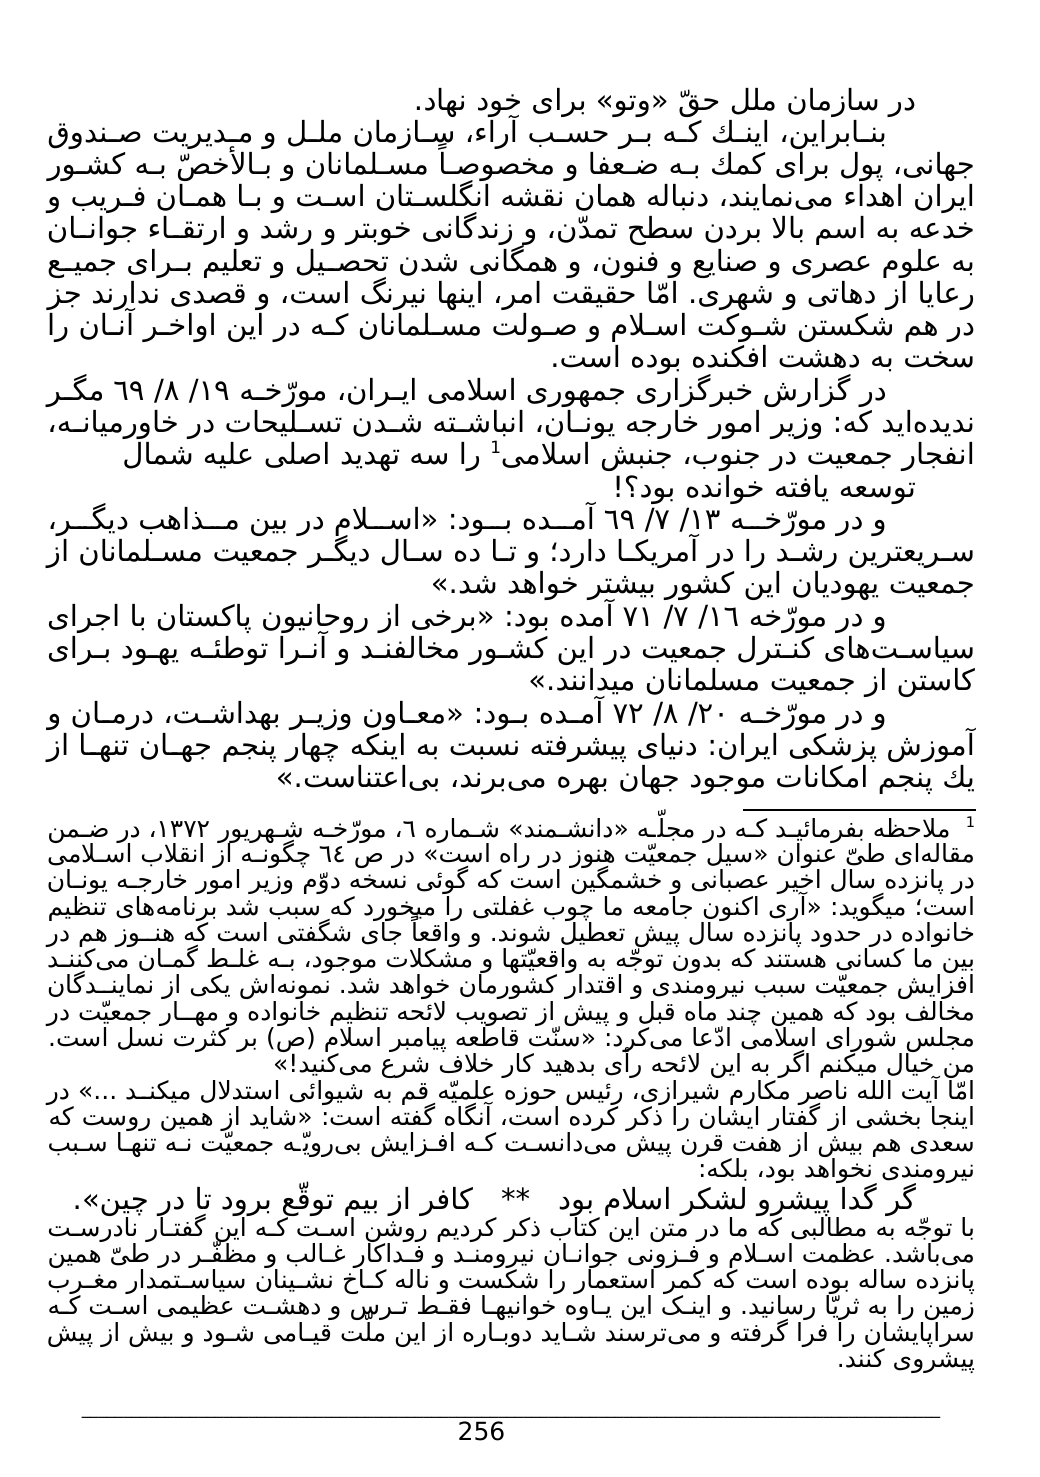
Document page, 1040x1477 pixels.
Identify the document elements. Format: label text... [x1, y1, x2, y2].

text و در مورّخه ١٣/ ٧/ ٦٩ آمده بود: «اسلام در بین مذاهب دیگر، سریعترین رشد را در آمریکا دارد؛ و تا ده سال دیگر جمعیت مسلمانان از جمعیت یهودیان این کشور بیشتر خواهد شد.» [47, 504, 975, 601]
text در گزارش خبرگزارى جمهورى اسلامى ایران، مورّخه ١٩/ ٨/ ٦٩ مگر ندیده‌اید كه: وزیر امور خارجه یونان، انباشته شدن تسلیحات در خاورمیانه، انفجار جمعیت در جنوب، جنبش اسلامى‌ را سه تهدید اصلى علیه شمال‌ [47, 375, 975, 472]
text توسعه یافته خوانده بود؟! [47, 472, 975, 504]
text بنابراین، اینك كه بر حسب آراء، سازمان ملل و مدیریت صندوق جهانى، پول براى كمك به ضعفا و مخصوصاً مسلمانان و بالأخصّ به كشور ایران اهداء مى‌نمایند، دنباله همان نقشه انگلستان است و با همان فریب و خدعه به اسم بالا بردن سطح تمدّن، و زندگانى خوبتر و رشد و ارتقاء جوانان به علوم عصرى و صنایع و فنون، و همگانى شدن تحصیل و تعلیم براى جمیع رعایا از دهاتى و شهرى. امّا حقیقت امر، اینها نیرنگ است، و قصدى ندارند جز در هم شكستن شوكت اسلام و صولت مسلمانان كه در این اواخر آنان را سخت به دهشت افكنده بوده است. [47, 117, 975, 375]
text در سازمان ملل حقّ‌ «وتو» براى خود نهاد. [47, 84, 975, 117]
text و در مورّخه ٢٠/ ٨/ ٧٢ آمده بود: «معاون وزیر بهداشت، درمان و آموزش پزشكى ایران: دنیاى پیشرفته نسبت به اینكه چهار پنجم جهان تنها از یك پنجم امكانات موجود جهان بهره مى‌برند، بى‌اعتناست.» [47, 697, 975, 794]
text و در مورّخه ١٦/ ٧/ ٧١ آمده بود: «برخى از روحانیون پاكستان با اجراى سیاست‌هاى كنترل جمعیت در این كشور مخالفند و آنرا توطئه یهود براى كاستن از جمعیت مسلمانان میدانند.» [47, 601, 975, 697]
